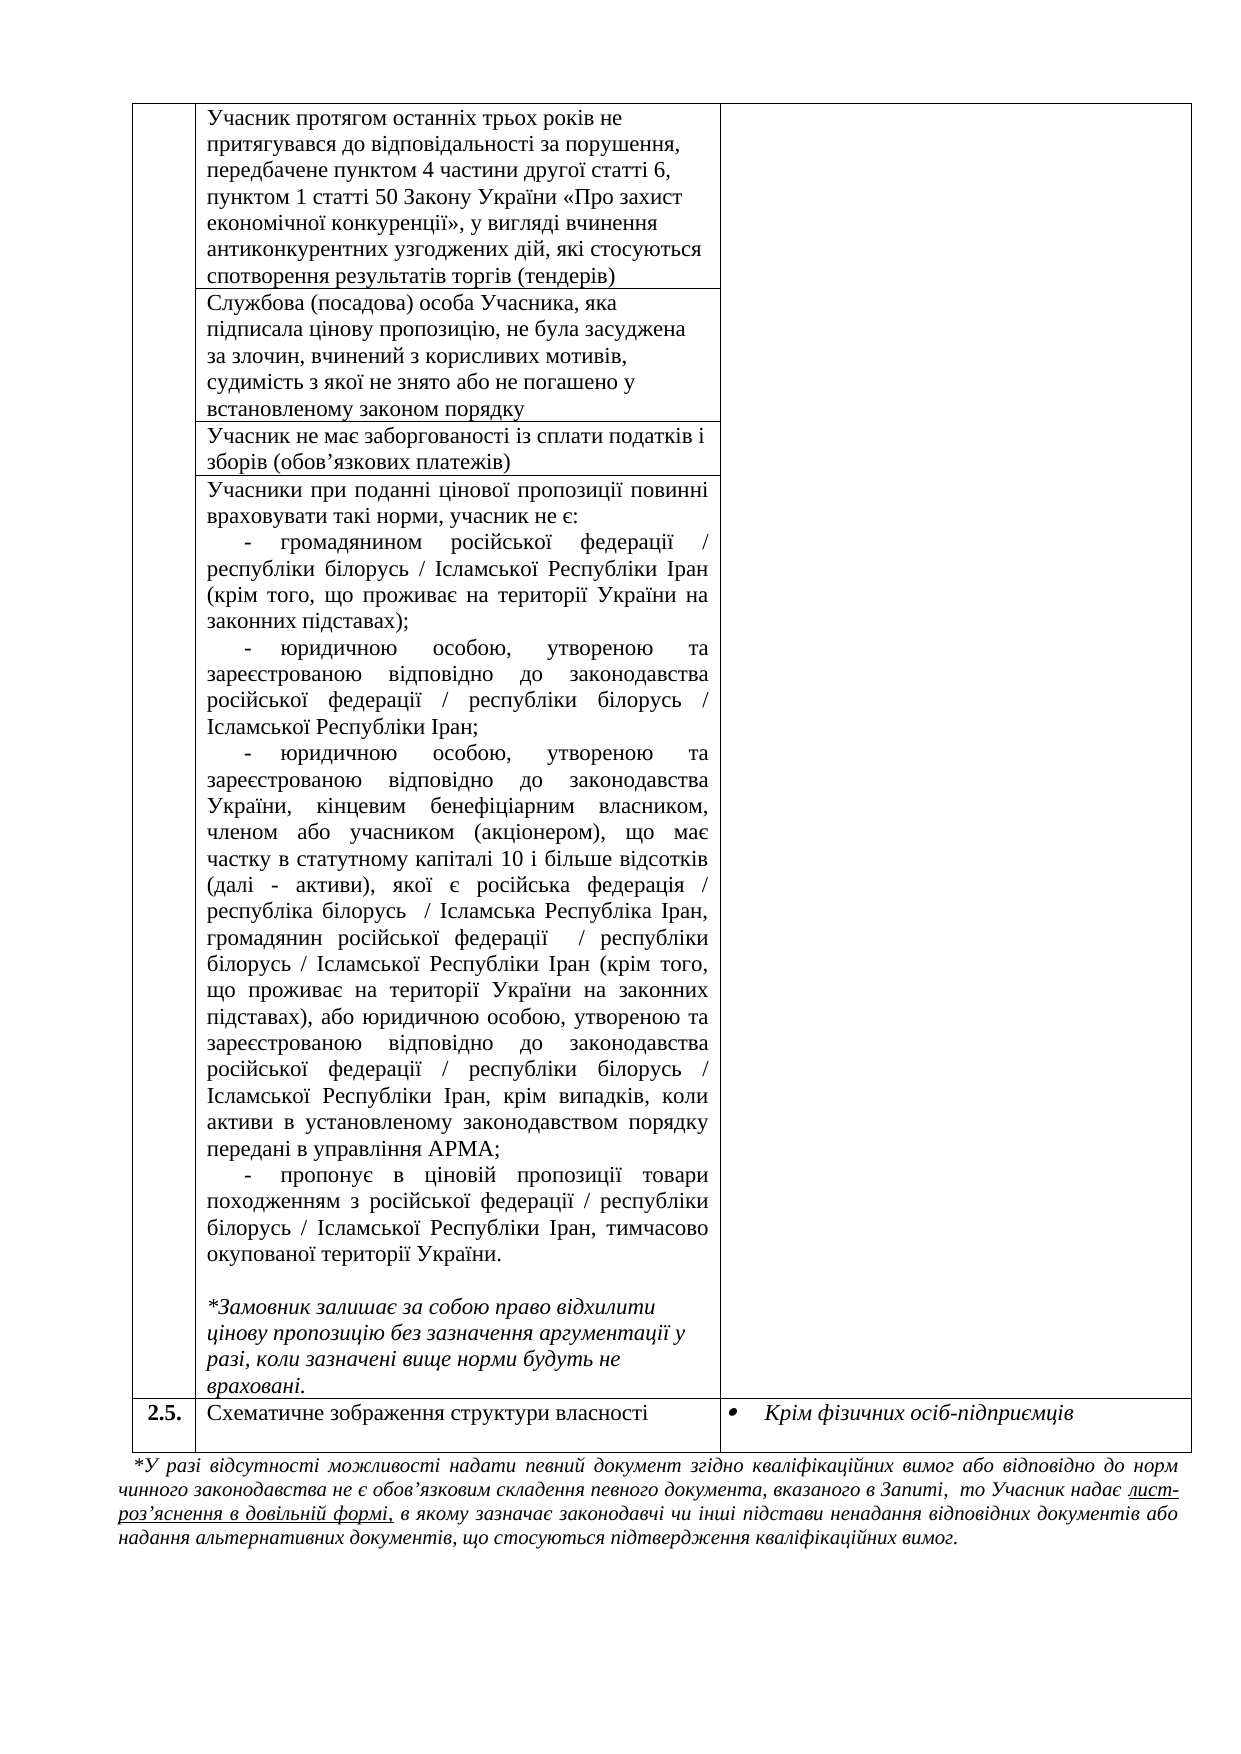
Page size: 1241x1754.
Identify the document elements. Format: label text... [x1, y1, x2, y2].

text *У разі відсутності можливості надати певний документ згідно кваліфікаційних вимог або відповідно до норм чинного законодавства не є обов’язковим складення певного документа, вказаного в Запиті, то Учасник надає лист-роз’яснення в довільній формі, в якому зазначає законодавчі чи інші підстави ненадання відповідних документів або надання альтернативних документів, що стосуються підтвердження кваліфікаційних вимог. [118, 1453, 1181, 1549]
table_cell Учасник протягом останніх трьох років не притягувався до відповідальності за порушення, передбачене пунктом 4 частини другої статті 6, пунктом 1 статті 50 Закону України «Про захист економічної конкуренції», у вигляді вчинення антиконкурентних узгоджених дій, які стосуються спотворення результатів торгів (тендерів) [196, 104, 720, 288]
table_cell Учасник не має заборгованості із сплати податків і зборів (обов’язкових платежів) [196, 422, 720, 475]
table_cell [133, 1399, 195, 1452]
table_cell Крім фізичних осіб-підприємців [721, 1399, 1191, 1452]
table_cell Учасники при поданні цінової пропозиції повинні враховувати такі норми, учасник не є: громадянином російської федерації / республіки білорусь / Ісламської Республіки Іран (крім того, що проживає на території України на законних підставах); юридичною особою, утвореною та зареєстрованою відповідно до законодавства російської федерації / республіки білорусь / Ісламської Республіки Іран; юридичною особою, утвореною та зареєстрованою відповідно до законодавства України, кінцевим бенефіціарним власником, членом або учасником (акціонером), що має частку в статутному капіталі 10 і більше відсотків (далі - активи), якої є російська федерація / республіка білорусь / Ісламська Республіка Іран, громадянин російської федерації / республіки білорусь / Ісламської Республіки Іран (крім того, що проживає на території України на законних підставах), або юридичною особою, утвореною та зареєстрованою відповідно до законодавства російської федерації / республіки білорусь / Ісламської Республіки Іран, крім випадків, коли активи в установленому законодавством порядку передані в управління АРМА; пропонує в ціновій пропозиції товари походженням з російської федерації / республіки білорусь / Ісламської Республіки Іран, тимчасово окупованої території України. *Замовник залишає за собою право відхилити цінову пропозицію без зазначення аргументації у разі, коли зазначені вище норми будуть не враховані. [196, 476, 720, 1398]
table_cell [133, 104, 195, 1398]
table_cell Службова (посадова) особа Учасника, яка підписала цінову пропозицію, не була засуджена за злочин, вчинений з корисливих мотивів, судимість з якої не знято або не погашено у встановленому законом порядку [196, 289, 720, 421]
table_cell Схематичне зображення структури власності [196, 1399, 720, 1452]
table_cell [721, 104, 1191, 1398]
